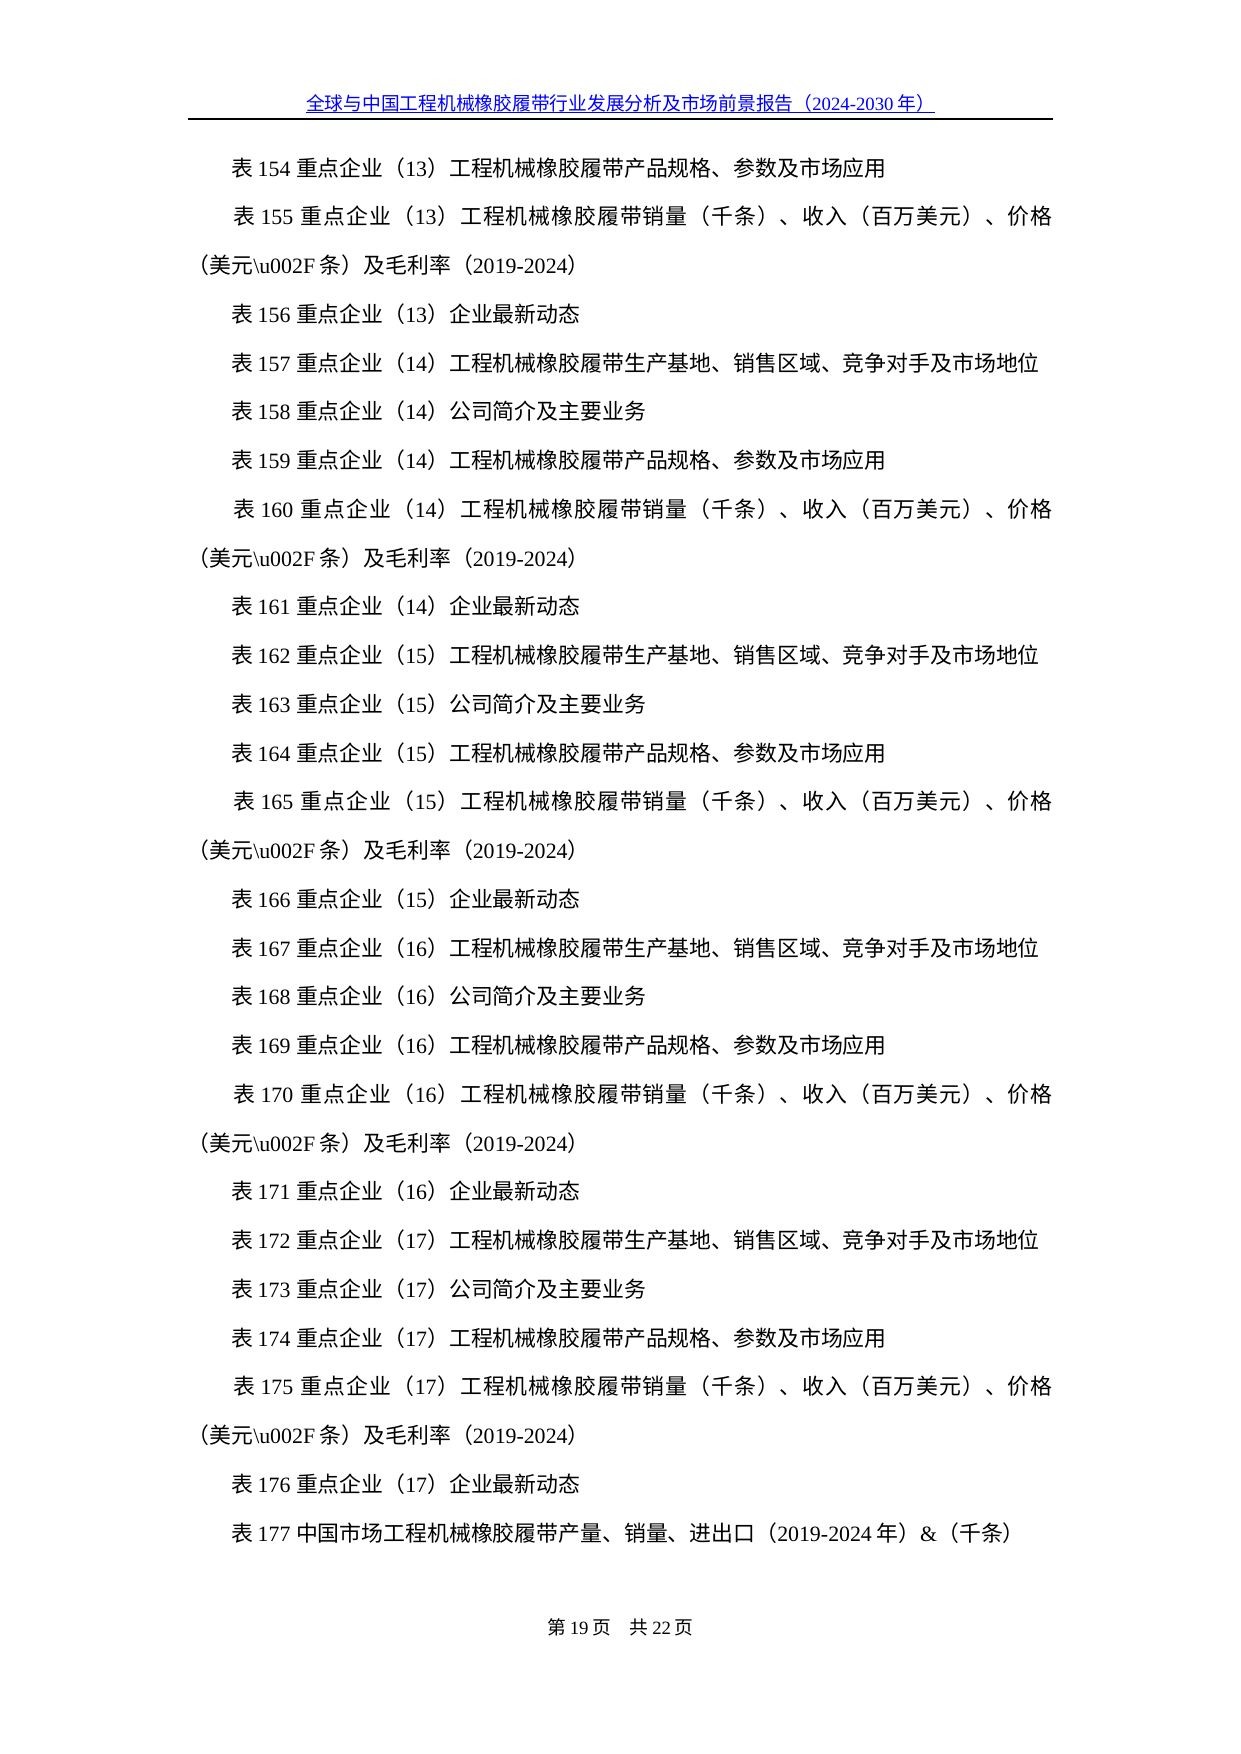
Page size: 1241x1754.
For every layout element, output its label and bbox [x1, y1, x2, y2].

text [187, 150, 1053, 1548]
